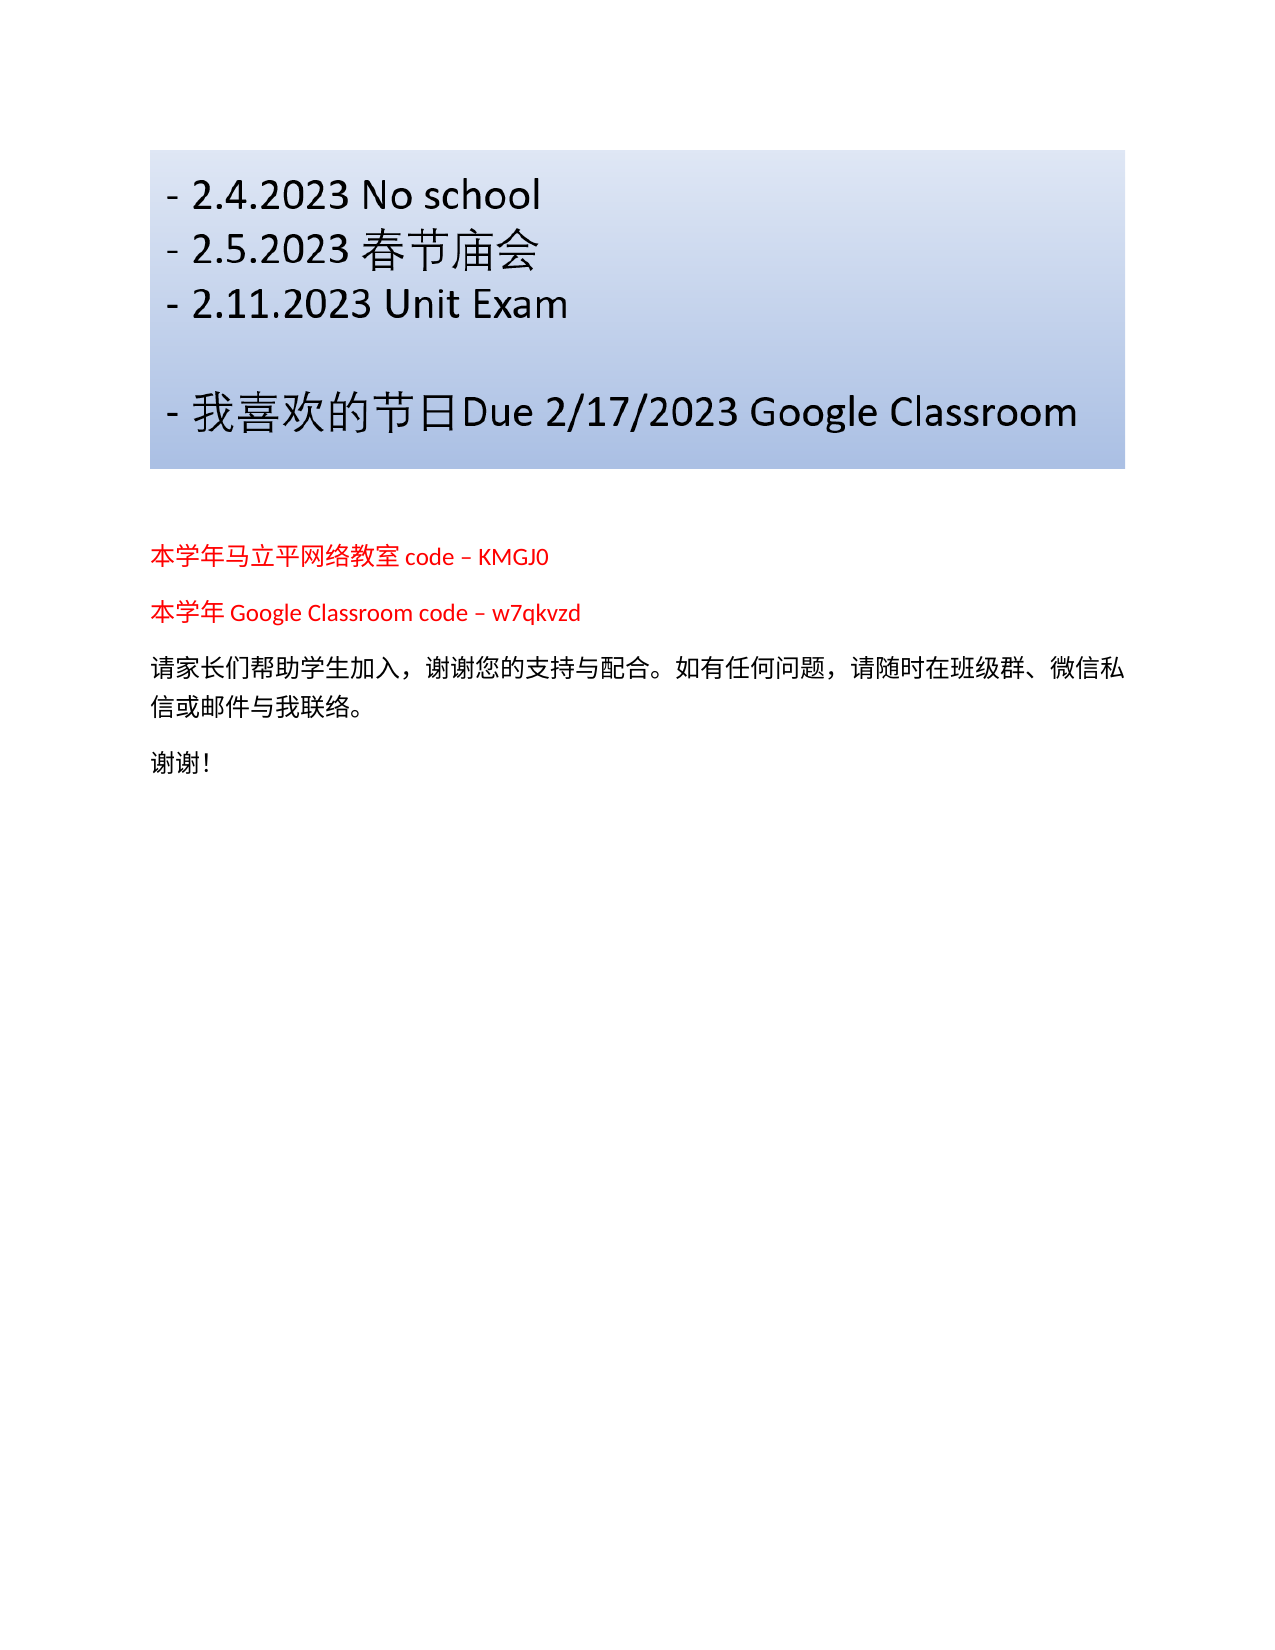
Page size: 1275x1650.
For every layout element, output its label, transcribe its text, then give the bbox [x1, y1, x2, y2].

picture [150, 150, 1125, 469]
text 本学年Google Classroom code – w7qkvzd [150, 593, 1125, 629]
text 谢谢！ [150, 743, 1125, 779]
text 请家长们帮助学生加入，谢谢您的支持与配合。如有任何问题，请随时在班级群、微信私信或邮件与我联络。 [150, 648, 1125, 724]
text 本学年马立平网络教室code – KMGJ0 [150, 537, 1125, 573]
